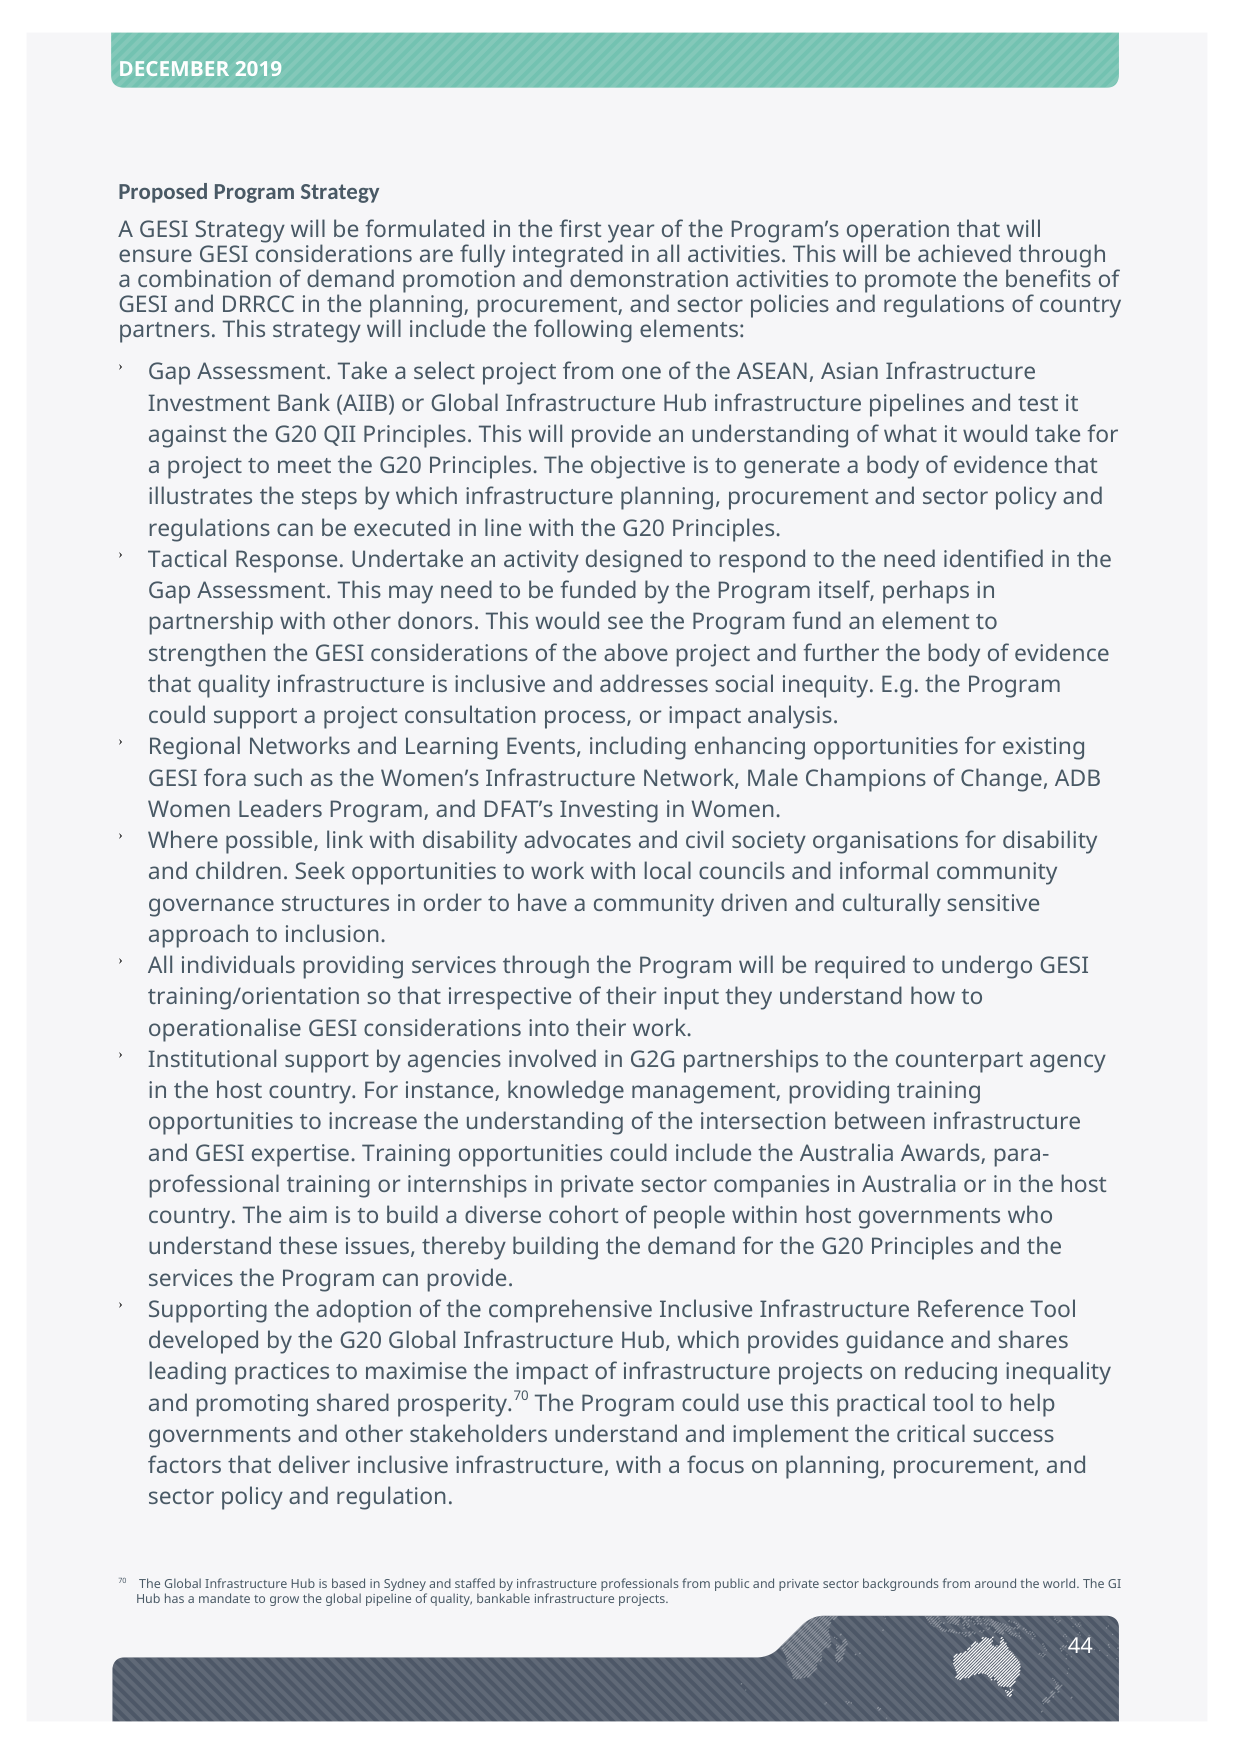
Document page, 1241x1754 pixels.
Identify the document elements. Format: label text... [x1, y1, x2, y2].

list Where possible, link with disability advocates and civil society organisations for disability and children. Seek opportunities to work with local councils and informal community governance structures in order to have a community driven and culturally sensitive approach to inclusion. [118, 824, 1122, 949]
list All individuals providing services through the Program will be required to undergo GESI training/orientation so that irrespective of their input they understand how to operationalise GESI considerations into their work. [118, 949, 1122, 1043]
picture [0, 3, 1237, 1750]
list Tactical Response. Undertake an activity designed to respond to the need identified in the Gap Assessment. This may need to be funded by the Program itself, perhaps in partnership with other donors. This would see the Program fund an element to strengthen the GESI considerations of the above project and further the body of evidence that quality infrastructure is inclusive and addresses social inequity. E.g. the Program could support a project consultation process, or impact analysis. [118, 543, 1122, 730]
list Gap Assessment. Take a select project from one of the ASEAN, Asian Infrastructure Investment Bank (AIIB) or Global Infrastructure Hub infrastructure pipelines and test it against the G20 QII Principles. This will provide an understanding of what it would take for a project to meet the G20 Principles. The objective is to generate a body of evidence that illustrates the steps by which infrastructure planning, procurement and sector policy and regulations can be executed in line with the G20 Principles. [118, 355, 1122, 543]
list Institutional support by agencies involved in G2G partnerships to the counterpart agency in the host country. For instance, knowledge management, providing training opportunities to increase the understanding of the intersection between infrastructure and GESI expertise. Training opportunities could include the Australia Awards, para-professional training or internships in private sector companies in Australia or in the host country. The aim is to build a diverse cohort of people within host governments who understand these issues, thereby building the demand for the G20 Principles and the services the Program can provide. [118, 1043, 1122, 1293]
list Supporting the adoption of the comprehensive Inclusive Infrastructure Reference Tool developed by the G20 Global Infrastructure Hub, which provides guidance and shares leading practices to maximise the impact of infrastructure projects on reducing inequality and promoting shared prosperity. The Program could use this practical tool to help governments and other stakeholders understand and implement the critical success factors that deliver inclusive infrastructure, with a focus on planning, procurement, and sector policy and regulation. [118, 1293, 1122, 1511]
text A GESI Strategy will be formulated in the first year of the Program’s operation that will ensure GESI considerations are fully integrated in all activities. This will be achieved through a combination of demand promotion and demonstration activities to promote the benefits of GESI and DRRCC in the planning, procurement, and sector policies and regulations of country partners. This strategy will include the following elements: [118, 218, 1122, 343]
list Regional Networks and Learning Events, including enhancing opportunities for existing GESI fora such as the Women’s Infrastructure Network, Male Champions of Change, ADB Women Leaders Program, and DFAT’s Investing in Women. [118, 730, 1122, 824]
subtitle Proposed Program Strategy [118, 177, 1122, 205]
